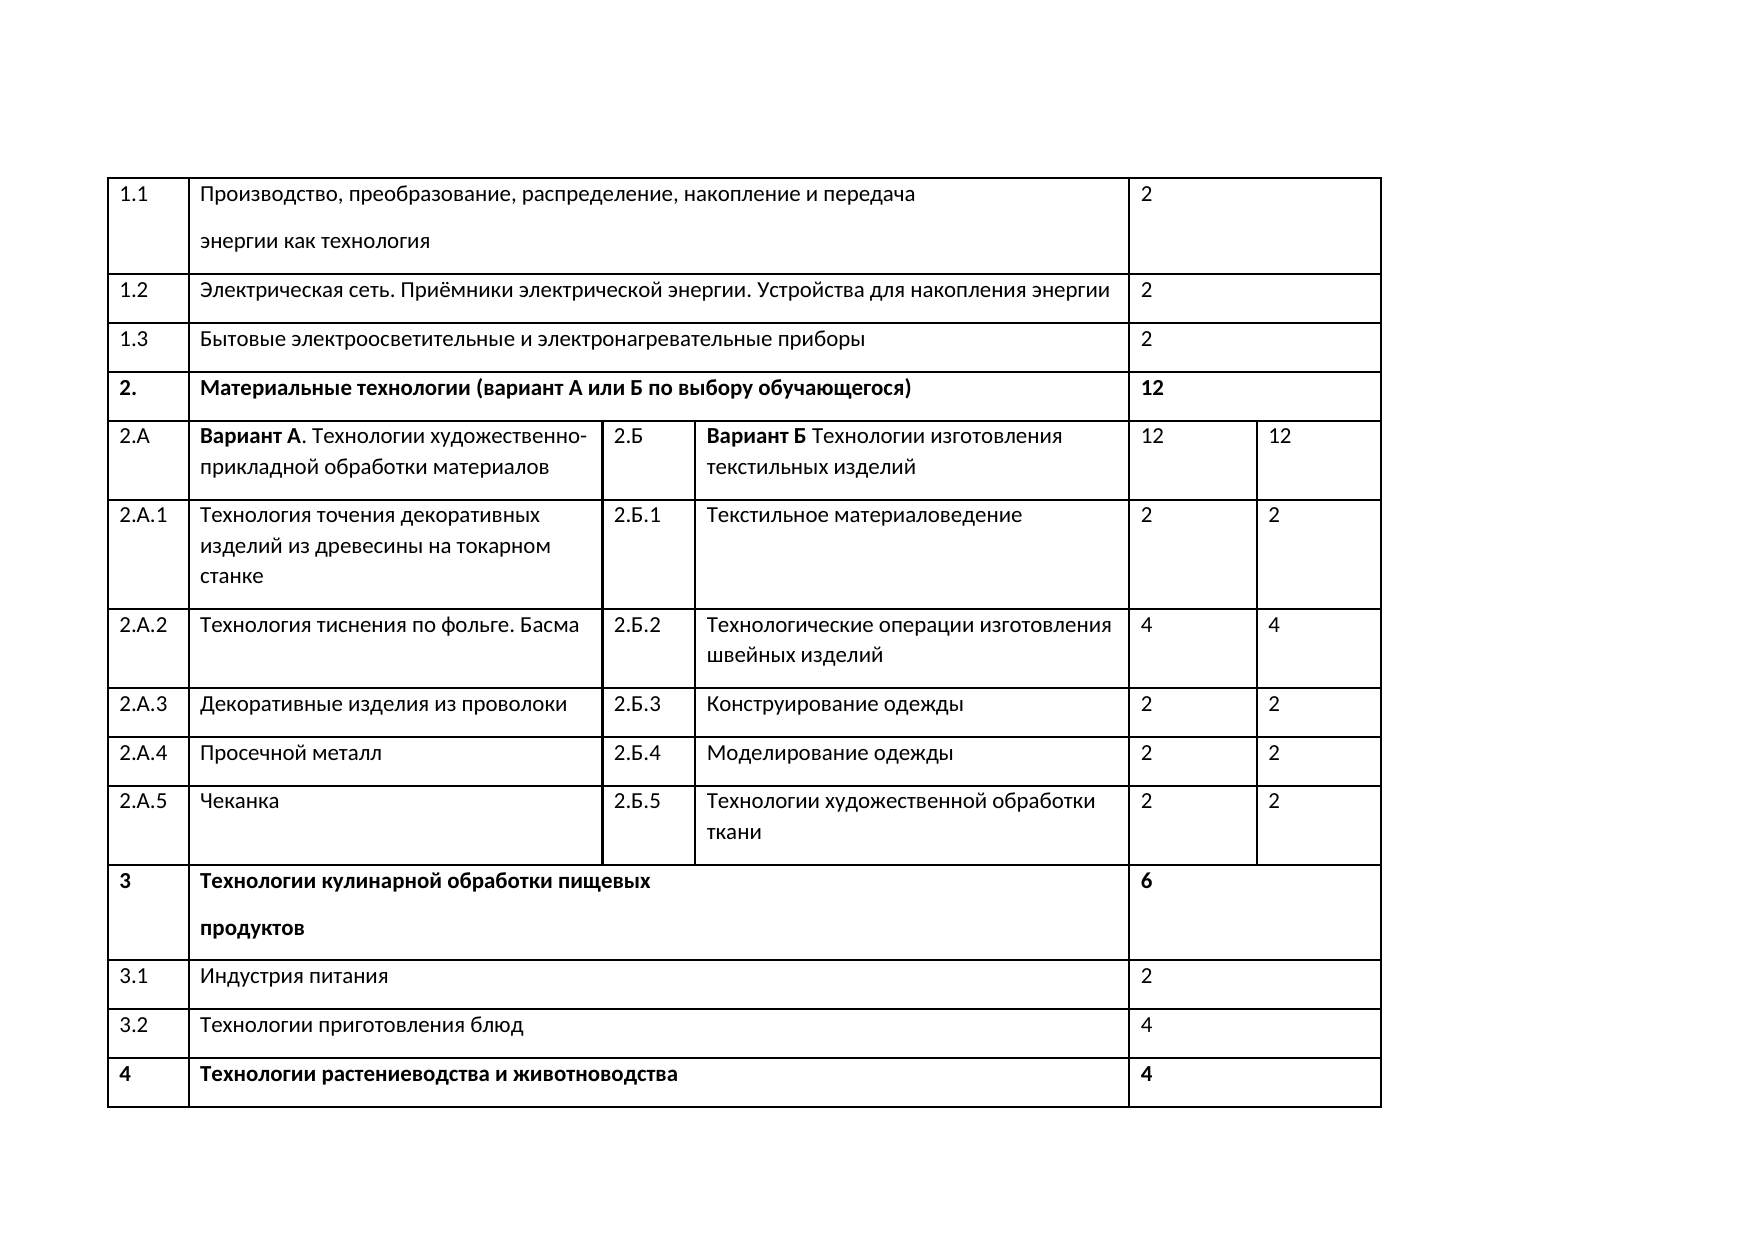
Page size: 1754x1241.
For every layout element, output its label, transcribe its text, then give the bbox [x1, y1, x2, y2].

table_cell 2.А.2 [109, 610, 188, 687]
table_cell Технологии кулинарной обработки пищевых продуктов [190, 866, 1128, 959]
table_cell 12 [1258, 422, 1380, 498]
table_cell 3.1 [109, 961, 188, 1008]
table_cell Просечной металл [190, 738, 601, 784]
table_cell Конструирование одежды [696, 689, 1128, 736]
table_cell 2 [1258, 787, 1380, 864]
table_cell 2.А.5 [109, 787, 188, 864]
table_cell Вариант А. Технологии художественно-прикладной обработки материалов [190, 422, 601, 498]
table_cell 4 [109, 1059, 188, 1106]
table_cell 2.А.3 [109, 689, 188, 736]
table_cell 2 [1130, 787, 1256, 864]
table_cell 4 [1258, 610, 1380, 687]
table_cell 2.Б.1 [604, 501, 694, 608]
table_cell 1.1 [109, 179, 188, 273]
table_cell 2 [1258, 501, 1380, 608]
table_cell 2 [1130, 275, 1380, 322]
table_cell 2. [109, 373, 188, 419]
table_cell Технология тиснения по фольге. Басма [190, 610, 601, 687]
table_cell Моделирование одежды [696, 738, 1128, 784]
table_cell 2 [1258, 689, 1380, 736]
table_cell 2.Б.5 [604, 787, 694, 864]
table_cell Материальные технологии (вариант А или Б по выбору обучающегося) [190, 373, 1128, 419]
table_cell Технологии растениеводства и животноводства [190, 1059, 1128, 1106]
table_cell 2.А.1 [109, 501, 188, 608]
table_cell Бытовые электроосветительные и электронагревательные приборы [190, 324, 1128, 371]
table_cell Технологии художественной обработки ткани [696, 787, 1128, 864]
table_cell Индустрия питания [190, 961, 1128, 1008]
table_cell 2 [1130, 961, 1380, 1008]
table_cell 2.Б.4 [604, 738, 694, 784]
table_cell 2 [1130, 501, 1256, 608]
table_cell 2 [1130, 324, 1380, 371]
table_cell 12 [1130, 422, 1256, 498]
table_cell 4 [1130, 1059, 1380, 1106]
table_cell 2.А.4 [109, 738, 188, 784]
table_cell 3 [109, 866, 188, 959]
table_cell 1.2 [109, 275, 188, 322]
table_cell 4 [1130, 1010, 1380, 1057]
table_cell 3.2 [109, 1010, 188, 1057]
table_cell 2 [1130, 738, 1256, 784]
table_cell 4 [1130, 610, 1256, 687]
table_cell Чеканка [190, 787, 601, 864]
table_cell Декоративные изделия из проволоки [190, 689, 601, 736]
table_cell Производство, преобразование, распределение, накопление и передача энергии как технология [190, 179, 1128, 273]
table_cell 2 [1130, 689, 1256, 736]
table_cell Текстильное материаловедение [696, 501, 1128, 608]
table_cell Технологические операции изготовления швейных изделий [696, 610, 1128, 687]
table_cell 6 [1130, 866, 1380, 959]
table_cell 2.Б.3 [604, 689, 694, 736]
table_cell 2.Б [604, 422, 694, 498]
table_cell 2.Б.2 [604, 610, 694, 687]
table_cell 1.3 [109, 324, 188, 371]
table_cell Электрическая сеть. Приёмники электрической энергии. Устройства для накопления энергии [190, 275, 1128, 322]
table_cell 12 [1130, 373, 1380, 419]
table_cell 2.А [109, 422, 188, 498]
table_cell Технологии приготовления блюд [190, 1010, 1128, 1057]
table_cell 2 [1258, 738, 1380, 784]
table_cell Вариант Б Технологии изготовления текстильных изделий [696, 422, 1128, 498]
table_cell Технология точения декоративных изделий из древесины на токарном станке [190, 501, 601, 608]
table_cell 2 [1130, 179, 1380, 273]
